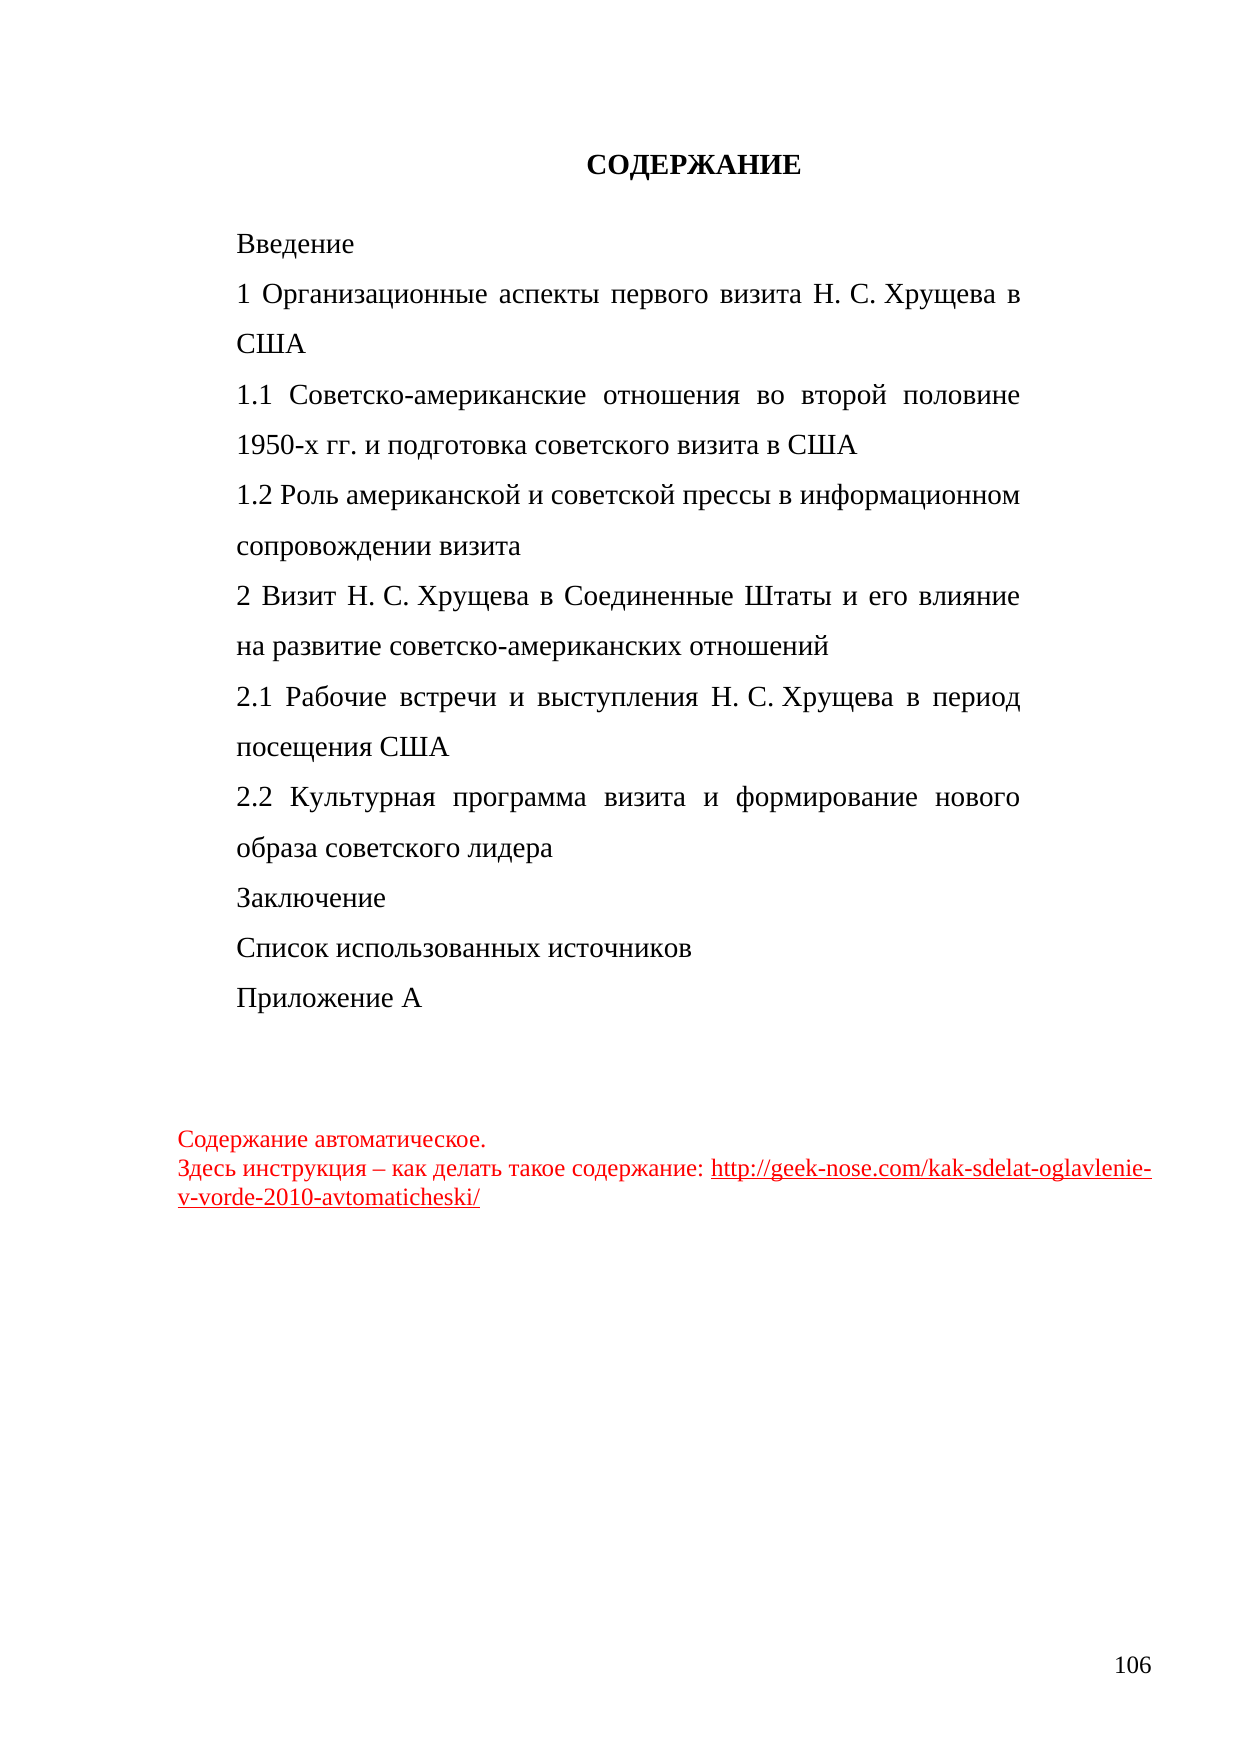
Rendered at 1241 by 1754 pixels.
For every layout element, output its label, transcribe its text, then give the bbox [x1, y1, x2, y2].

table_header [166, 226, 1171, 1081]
text Здесь инструкция – как делать такое содержание: http://geek-nose.com/kak-sdelat-oglavlenie-v-vorde-2010-avtomaticheski/ [177, 1153, 1152, 1211]
subtitle СОДЕРЖАНИЕ [236, 147, 1152, 180]
text Содержание автоматическое. [177, 1124, 1152, 1153]
